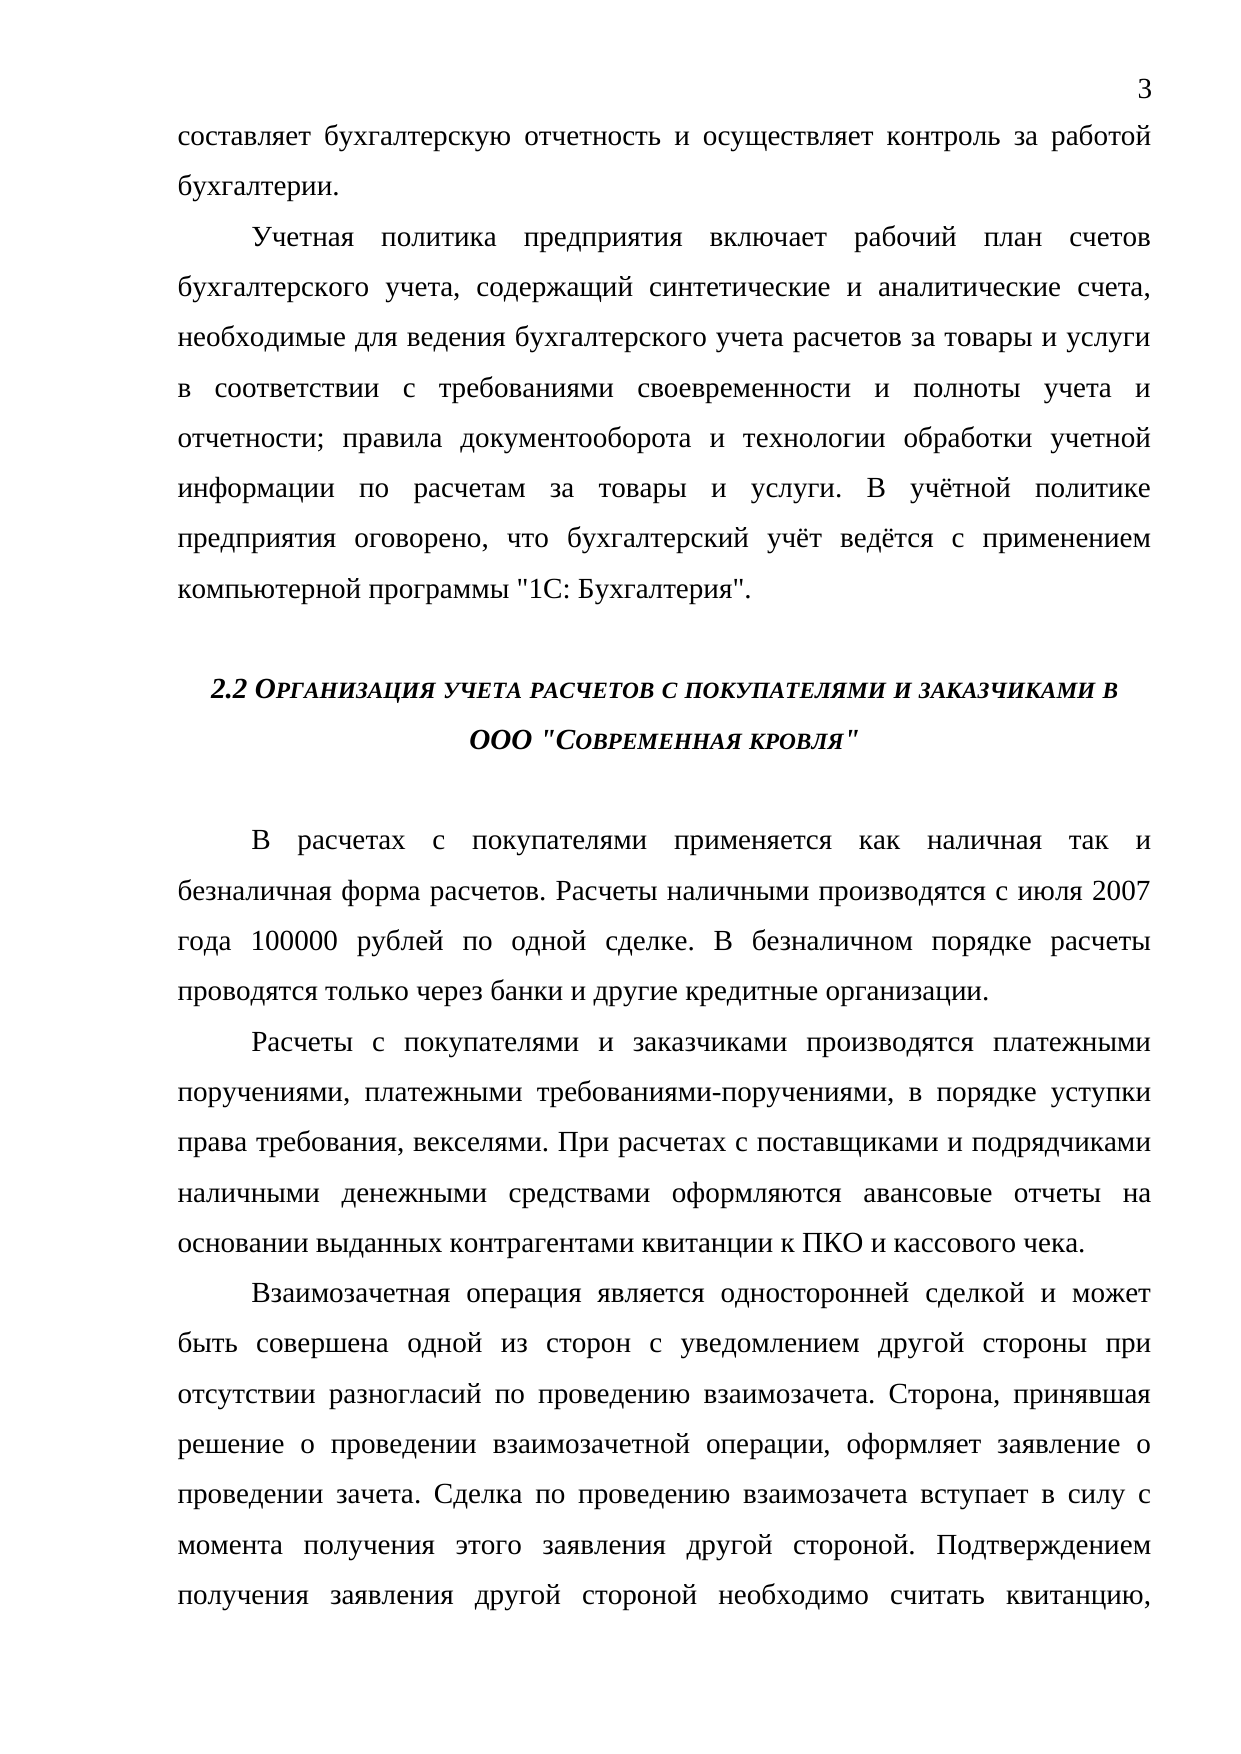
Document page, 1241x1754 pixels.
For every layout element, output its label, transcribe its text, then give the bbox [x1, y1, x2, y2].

text Учетная политика предприятия включает рабочий план счетов бухгалтерского учета, содержащий синтетические и аналитические счета, необходимые для ведения бухгалтерского учета расчетов за товары и услуги в соответствии с требованиями своевременности и полноты учета и отчетности; правила документооборота и технологии обработки учетной информации по расчетам за товары и услуги. В учётной политике предприятия оговорено, что бухгалтерский учёт ведётся с применением компьютерной программы "1С: Бухгалтерия". [177, 219, 1152, 604]
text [177, 1275, 1152, 1611]
subtitle 2.2 Организация учета расчетов с покупателями и заказчиками в ООО "Современная кровля" [177, 672, 1152, 755]
text В расчетах с покупателями применяется как наличная так и безналичная форма расчетов. Расчеты наличными производятся с июля 2007 года 100000 рублей по одной сделке. В безналичном порядке расчеты проводятся только через банки и другие кредитные организации. [177, 822, 1152, 1007]
text Расчеты с покупателями и заказчиками производятся платежными поручениями, платежными требованиями-поручениями, в порядке уступки права требования, векселями. При расчетах с поставщиками и подрядчиками наличными денежными средствами оформляются авансовые отчеты на основании выданных контрагентами квитанции к ПКО и кассового чека. [177, 1024, 1152, 1258]
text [177, 118, 1152, 202]
